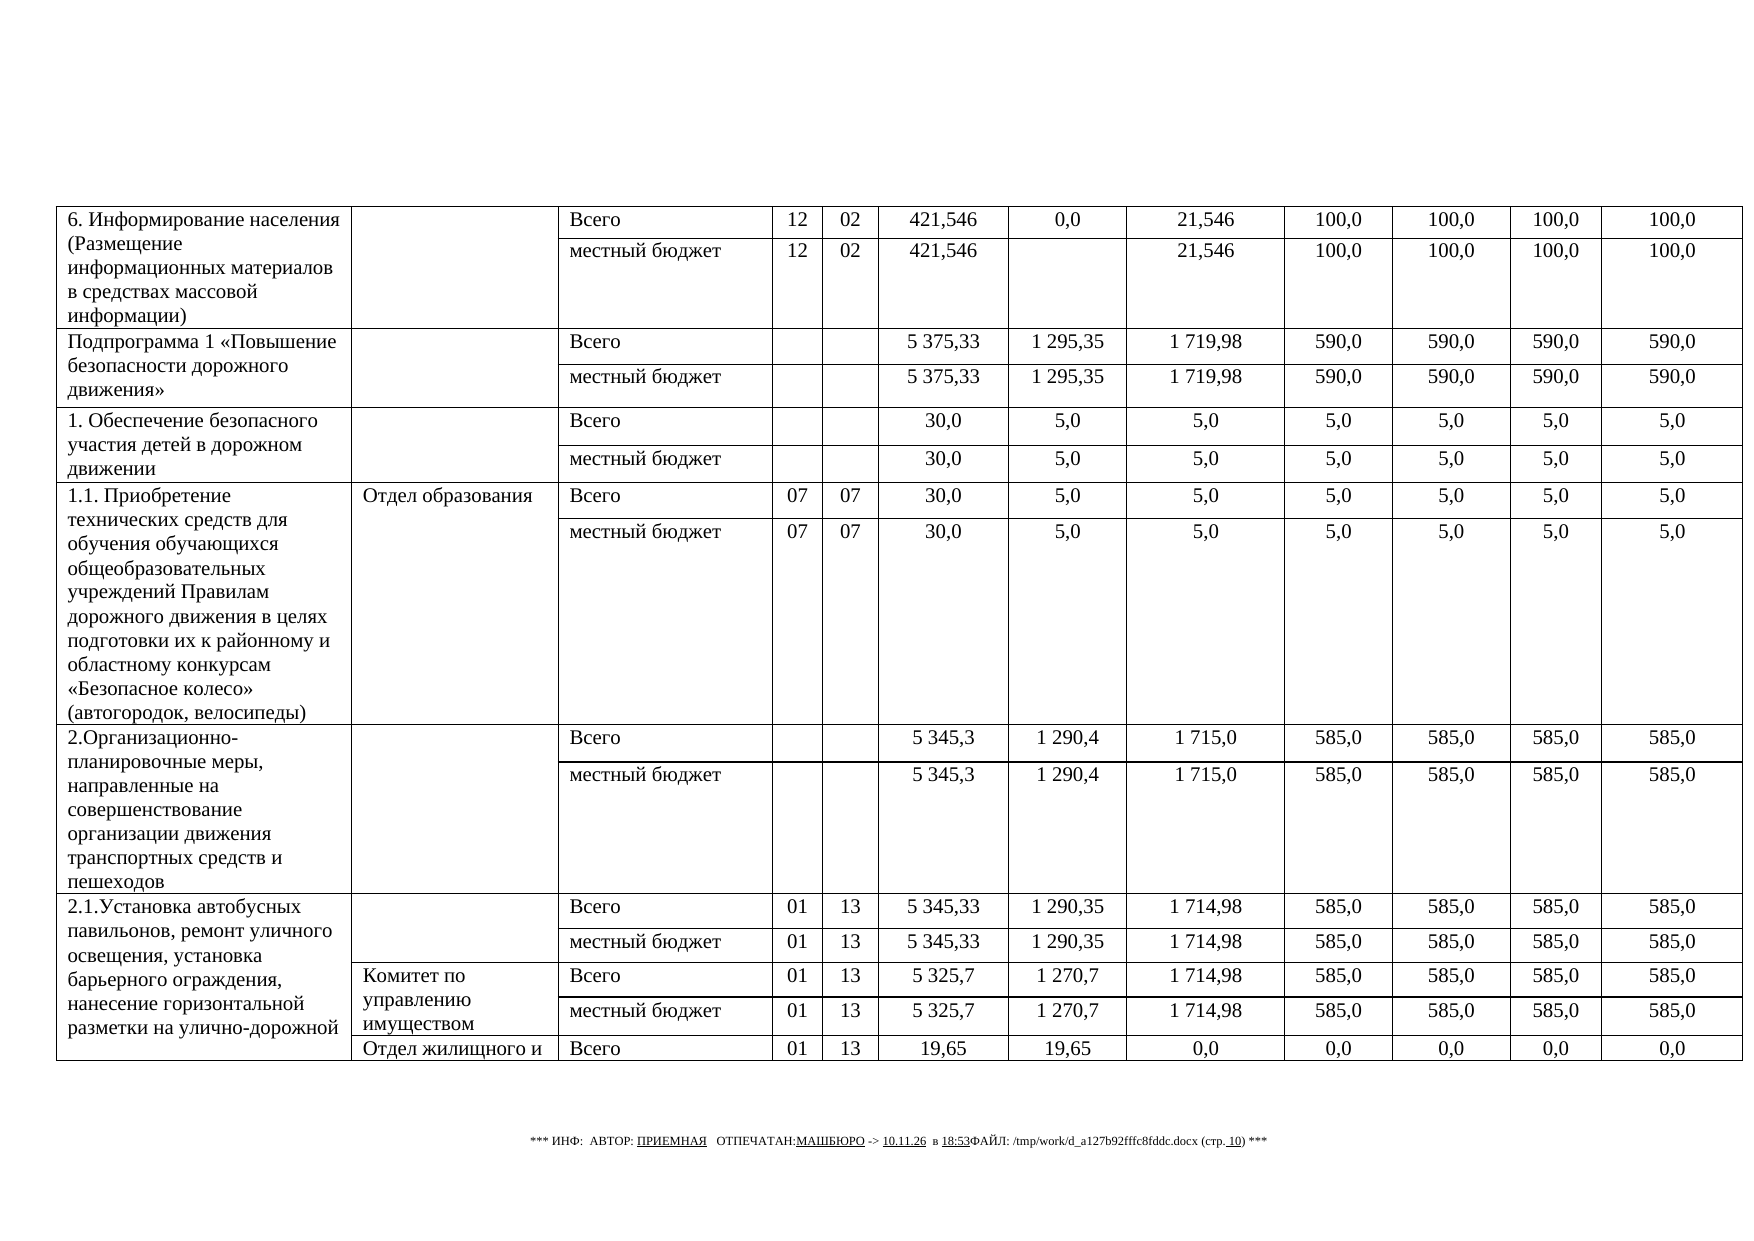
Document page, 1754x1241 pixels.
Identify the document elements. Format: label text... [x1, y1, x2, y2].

table_cell 585,0 [1285, 725, 1392, 761]
table_cell 5,0 [1393, 483, 1510, 518]
table_cell 2.Организационно-планировочные меры, направленные на совершенствование организации движения транспортных средств и пешеходов [57, 725, 351, 893]
table_cell 0,0 [1009, 207, 1126, 237]
table_cell Всего [559, 894, 772, 928]
table_cell 590,0 [1511, 329, 1601, 363]
table_cell 1. Обеспечение безопасного участия детей в дорожном движении [57, 408, 351, 482]
table_cell местный бюджет [559, 519, 772, 724]
table_cell 1 714,98 [1127, 894, 1284, 928]
table_cell 5 325,7 [879, 963, 1008, 996]
table_cell 585,0 [1511, 998, 1601, 1035]
table_cell 21,546 [1127, 207, 1284, 237]
table_cell 590,0 [1511, 365, 1601, 407]
table_cell 1 715,0 [1127, 725, 1284, 761]
table_cell 0,0 [1393, 1036, 1510, 1060]
table_cell Подпрограмма 1 «Повышение безопасности дорожного движения» [57, 329, 351, 407]
table_cell 1 295,35 [1009, 329, 1126, 363]
table_cell 0,0 [1511, 1036, 1601, 1060]
table_cell 5,0 [1511, 519, 1601, 724]
table_cell 100,0 [1285, 239, 1392, 327]
table_cell Всего [559, 408, 772, 445]
table_cell [823, 408, 878, 445]
table_cell 5,0 [1009, 446, 1126, 482]
table_cell 1 714,98 [1127, 998, 1284, 1035]
table_cell 590,0 [1602, 329, 1742, 363]
table_cell [773, 446, 822, 482]
table_cell 01 [773, 894, 822, 928]
table_cell 13 [823, 963, 878, 996]
table_cell 5,0 [1285, 519, 1392, 724]
table_cell 5 345,3 [879, 725, 1008, 761]
table_cell 585,0 [1285, 998, 1392, 1035]
table_cell [352, 894, 558, 962]
table_cell 5,0 [1511, 483, 1601, 518]
table_cell 0,0 [1602, 1036, 1742, 1060]
table_cell 585,0 [1285, 763, 1392, 893]
table_cell 100,0 [1393, 239, 1510, 327]
table_cell 5,0 [1285, 483, 1392, 518]
table_cell 5,0 [1127, 408, 1284, 445]
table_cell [352, 1036, 558, 1060]
table_cell 5 345,3 [879, 763, 1008, 893]
table_cell [823, 446, 878, 482]
table_cell 585,0 [1511, 929, 1601, 962]
table_cell 5,0 [1009, 483, 1126, 518]
table_cell 585,0 [1511, 963, 1601, 996]
table_cell 421,546 [879, 239, 1008, 327]
table_cell 590,0 [1285, 365, 1392, 407]
table_cell 585,0 [1285, 963, 1392, 996]
table_cell 30,0 [879, 519, 1008, 724]
table_cell 585,0 [1393, 998, 1510, 1035]
table_cell 5 345,33 [879, 929, 1008, 962]
table_cell 1 290,35 [1009, 929, 1126, 962]
table_cell 5,0 [1127, 483, 1284, 518]
table_cell местный бюджет [559, 239, 772, 327]
table_cell 6. Информирование населения (Размещение информационных материалов в средствах массовой информации) [57, 207, 351, 327]
table_cell 590,0 [1393, 329, 1510, 363]
table_cell 585,0 [1393, 894, 1510, 928]
table_cell 5,0 [1511, 446, 1601, 482]
table_cell 19,65 [879, 1036, 1008, 1060]
table_cell Всего [559, 1036, 772, 1060]
table_cell 07 [823, 483, 878, 518]
table_cell [352, 725, 558, 893]
table_cell 02 [823, 239, 878, 327]
table_cell Всего [559, 207, 772, 237]
table_cell местный бюджет [559, 446, 772, 482]
table_cell [823, 725, 878, 761]
table_cell 100,0 [1285, 207, 1392, 237]
table_cell 1 715,0 [1127, 763, 1284, 893]
table_cell 1 295,35 [1009, 365, 1126, 407]
table_cell [823, 329, 878, 363]
table_cell 30,0 [879, 408, 1008, 445]
table_cell 100,0 [1602, 239, 1742, 327]
table_cell Всего [559, 483, 772, 518]
table_cell местный бюджет [559, 763, 772, 893]
table_cell [1009, 239, 1126, 327]
table_cell 1.1. Приобретение технических средств для обучения обучающихся общеобразовательных учреждений Правилам дорожного движения в целях подготовки их к районному и областному конкурсам «Безопасное колесо» (автогородок, велосипеды) [57, 483, 351, 724]
table_cell 1 290,35 [1009, 894, 1126, 928]
table_cell 5 325,7 [879, 998, 1008, 1035]
table_cell 01 [773, 1036, 822, 1060]
table_cell 585,0 [1393, 725, 1510, 761]
table_cell 1 719,98 [1127, 365, 1284, 407]
table_cell 585,0 [1602, 963, 1742, 996]
table_cell 30,0 [879, 446, 1008, 482]
table_cell 585,0 [1602, 894, 1742, 928]
table_cell 1 714,98 [1127, 929, 1284, 962]
table_cell 5,0 [1285, 446, 1392, 482]
table_cell 01 [773, 998, 822, 1035]
table_cell 5,0 [1393, 408, 1510, 445]
table_cell 100,0 [1393, 207, 1510, 237]
table_cell Всего [559, 725, 772, 761]
table_cell 585,0 [1393, 963, 1510, 996]
table_cell 590,0 [1602, 365, 1742, 407]
table_cell 585,0 [1511, 725, 1601, 761]
table_cell 421,546 [879, 207, 1008, 237]
table_cell 1 719,98 [1127, 329, 1284, 363]
table_cell местный бюджет [559, 365, 772, 407]
table_cell 585,0 [1285, 894, 1392, 928]
table_cell [352, 207, 558, 327]
table_cell 30,0 [879, 483, 1008, 518]
table_cell 1 714,98 [1127, 963, 1284, 996]
table_cell 2.1.Установка автобусных павильонов, ремонт уличного освещения, установка барьерного ограждения, нанесение горизонтальной разметки на улично-дорожной сети, обустройство заездных карманов, устройство тротуаров [57, 894, 351, 1060]
table_cell местный бюджет [559, 929, 772, 962]
table_cell 0,0 [1285, 1036, 1392, 1060]
table_cell [773, 408, 822, 445]
table_cell 13 [823, 1036, 878, 1060]
table_cell 585,0 [1602, 763, 1742, 893]
table_cell 100,0 [1511, 207, 1601, 237]
table_cell 5,0 [1602, 483, 1742, 518]
table_cell 585,0 [1285, 929, 1392, 962]
table_cell Всего [559, 963, 772, 996]
table_cell Комитет по управлению имуществом [352, 963, 558, 1035]
table_cell 21,546 [1127, 239, 1284, 327]
table_cell [823, 763, 878, 893]
table_cell 1 270,7 [1009, 998, 1126, 1035]
table_cell местный бюджет [559, 998, 772, 1035]
table_cell 585,0 [1393, 763, 1510, 893]
table_cell 13 [823, 929, 878, 962]
table_cell 01 [773, 929, 822, 962]
table_cell 5,0 [1602, 446, 1742, 482]
table_cell 5,0 [1393, 519, 1510, 724]
table_cell 100,0 [1511, 239, 1601, 327]
table_cell 5,0 [1127, 519, 1284, 724]
table_cell [773, 329, 822, 363]
table_cell 13 [823, 998, 878, 1035]
table_cell 5,0 [1393, 446, 1510, 482]
table_cell 12 [773, 207, 822, 237]
table_cell [823, 365, 878, 407]
table_cell 590,0 [1285, 329, 1392, 363]
table_cell 02 [823, 207, 878, 237]
table_cell 590,0 [1393, 365, 1510, 407]
table_cell 5 375,33 [879, 329, 1008, 363]
table_cell 07 [823, 519, 878, 724]
table_cell 07 [773, 483, 822, 518]
table_cell [352, 408, 558, 482]
table_cell 5,0 [1285, 408, 1392, 445]
table_cell 585,0 [1602, 929, 1742, 962]
table_cell 585,0 [1511, 763, 1601, 893]
table_cell 100,0 [1602, 207, 1742, 237]
table_cell 1 270,7 [1009, 963, 1126, 996]
table_cell Отдел образования [352, 483, 558, 724]
table_cell 585,0 [1602, 725, 1742, 761]
table_cell 12 [773, 239, 822, 327]
table_cell 5,0 [1602, 519, 1742, 724]
table_cell [773, 725, 822, 761]
table_cell 13 [823, 894, 878, 928]
table_cell 5,0 [1009, 408, 1126, 445]
table_cell 1 290,4 [1009, 763, 1126, 893]
table_cell 1 290,4 [1009, 725, 1126, 761]
table_cell [773, 365, 822, 407]
table_cell [352, 329, 558, 407]
table_cell 0,0 [1127, 1036, 1284, 1060]
table_cell 585,0 [1511, 894, 1601, 928]
table_cell 5,0 [1009, 519, 1126, 724]
table_cell 585,0 [1393, 929, 1510, 962]
table_cell 5,0 [1511, 408, 1601, 445]
table_cell 585,0 [1602, 998, 1742, 1035]
table_cell 01 [773, 963, 822, 996]
table_cell 5 375,33 [879, 365, 1008, 407]
table_cell 07 [773, 519, 822, 724]
table_cell 5 345,33 [879, 894, 1008, 928]
table_cell 5,0 [1127, 446, 1284, 482]
table_cell Всего [559, 329, 772, 363]
table_cell 19,65 [1009, 1036, 1126, 1060]
table_cell 5,0 [1602, 408, 1742, 445]
table_cell [773, 763, 822, 893]
